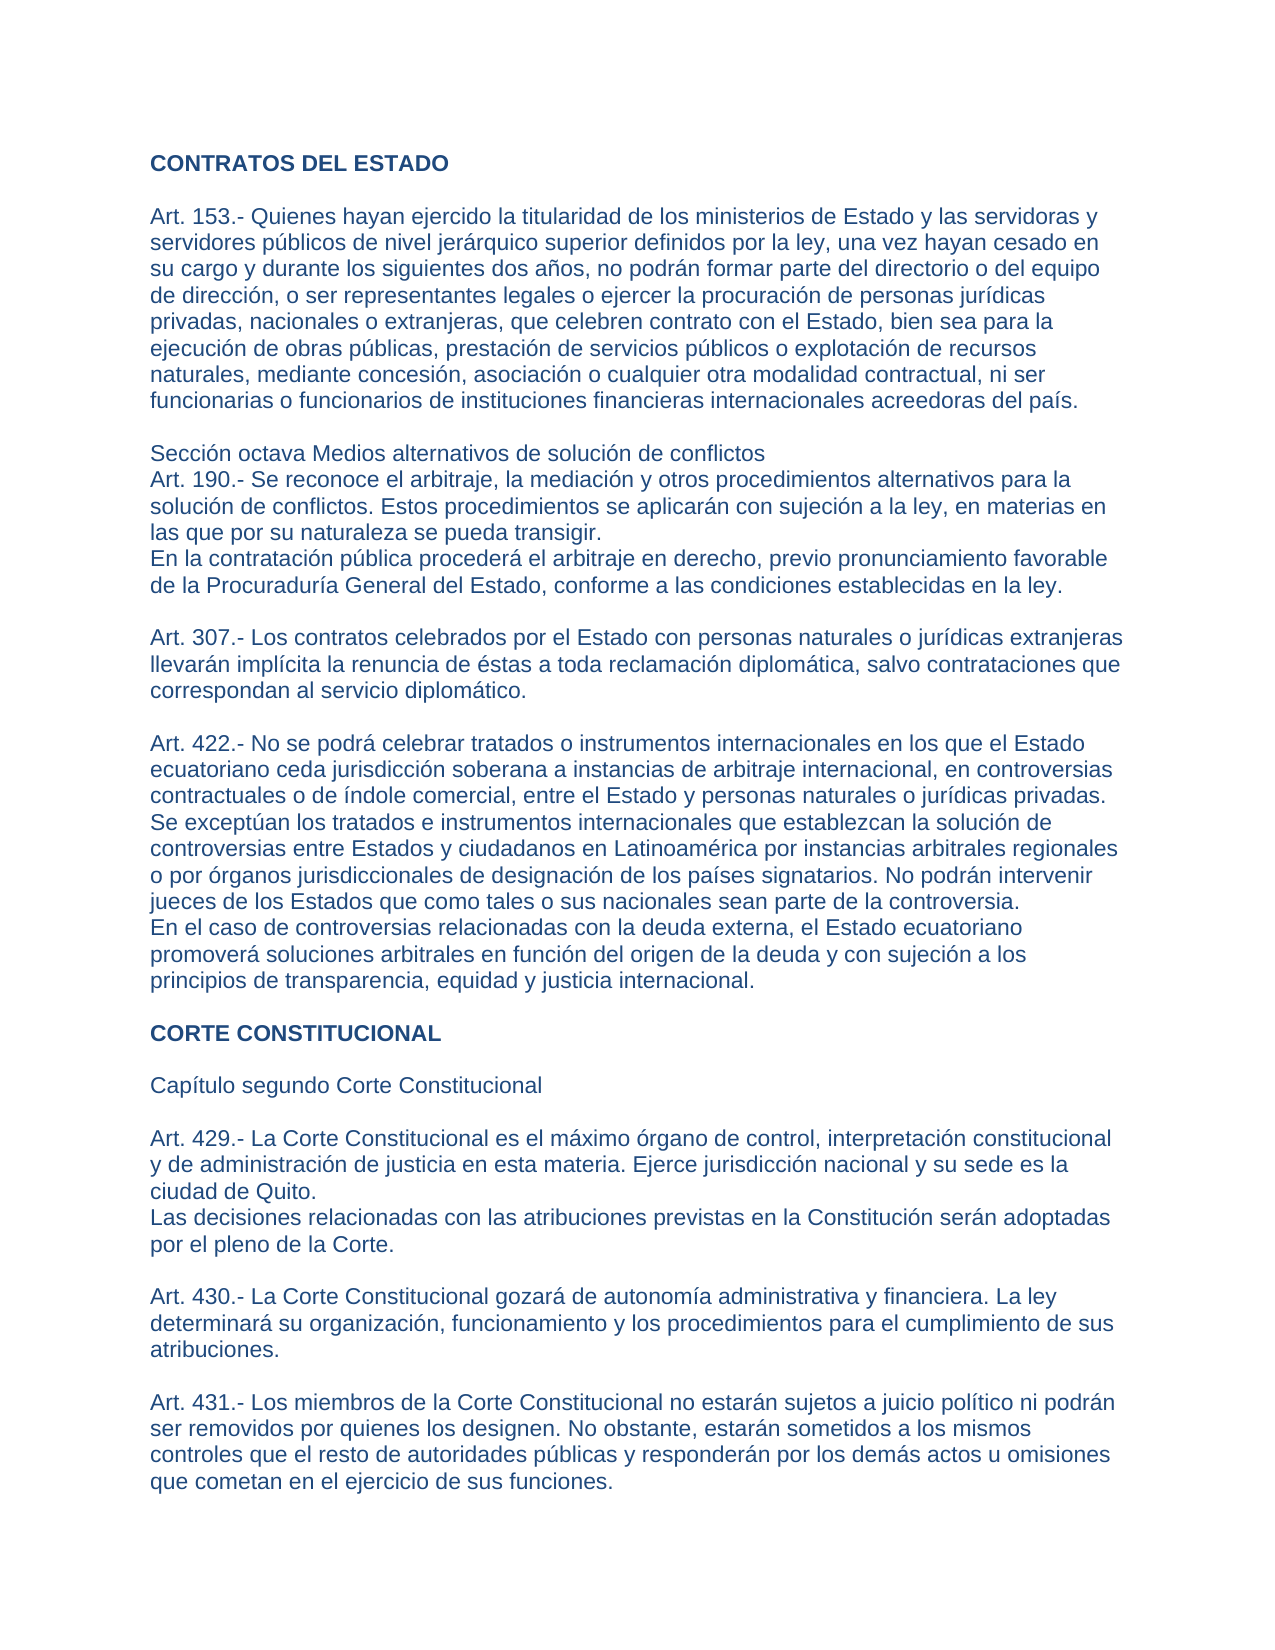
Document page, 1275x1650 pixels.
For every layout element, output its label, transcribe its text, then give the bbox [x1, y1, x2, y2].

subtitle Corte Constitucional [150, 1020, 1125, 1046]
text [150, 1072, 1125, 1494]
subtitle Contratos del Estado [150, 150, 1125, 176]
text Art. 307.- Los contratos celebrados por el Estado con personas naturales o jurídicas extranjeras llevarán implícita la renuncia de éstas a toda reclamación diplomática, salvo contrataciones que correspondan al servicio diplomático. [150, 624, 1125, 703]
text Art. 153.- Quienes hayan ejercido la titularidad de los ministerios de Estado y las servidoras y servidores públicos de nivel jerárquico superior definidos por la ley, una vez hayan cesado en su cargo y durante los siguientes dos años, no podrán formar parte del directorio o del equipo de dirección, o ser representantes legales o ejercer la procuración de personas jurídicas privadas, nacionales o extranjeras, que celebren contrato con el Estado, bien sea para la ejecución de obras públicas, prestación de servicios públicos o explotación de recursos naturales, mediante concesión, asociación o cualquier otra modalidad contractual, ni ser funcionarias o funcionarios de instituciones financieras internacionales acreedoras del país. [150, 176, 1125, 413]
text Sección octava Medios alternativos de solución de conflictos Art. 190.- Se reconoce el arbitraje, la mediación y otros procedimientos alternativos para la solución de conflictos. Estos procedimientos se aplicarán con sujeción a la ley, en materias en las que por su naturaleza se pueda transigir. En la contratación pública procederá el arbitraje en derecho, previo pronunciamiento favorable de la Procuraduría General del Estado, conforme a las condiciones establecidas en la ley. [150, 440, 1125, 598]
text Art. 422.- No se podrá celebrar tratados o instrumentos internacionales en los que el Estado ecuatoriano ceda jurisdicción soberana a instancias de arbitraje internacional, en controversias contractuales o de índole comercial, entre el Estado y personas naturales o jurídicas privadas. Se exceptúan los tratados e instrumentos internacionales que establezcan la solución de controversias entre Estados y ciudadanos en Latinoamérica por instancias arbitrales regionales o por órganos jurisdiccionales de designación de los países signatarios. No podrán intervenir jueces de los Estados que como tales o sus nacionales sean parte de la controversia. En el caso de controversias relacionadas con la deuda externa, el Estado ecuatoriano promoverá soluciones arbitrales en función del origen de la deuda y con sujeción a los principios de transparencia, equidad y justicia internacional. [150, 703, 1125, 993]
